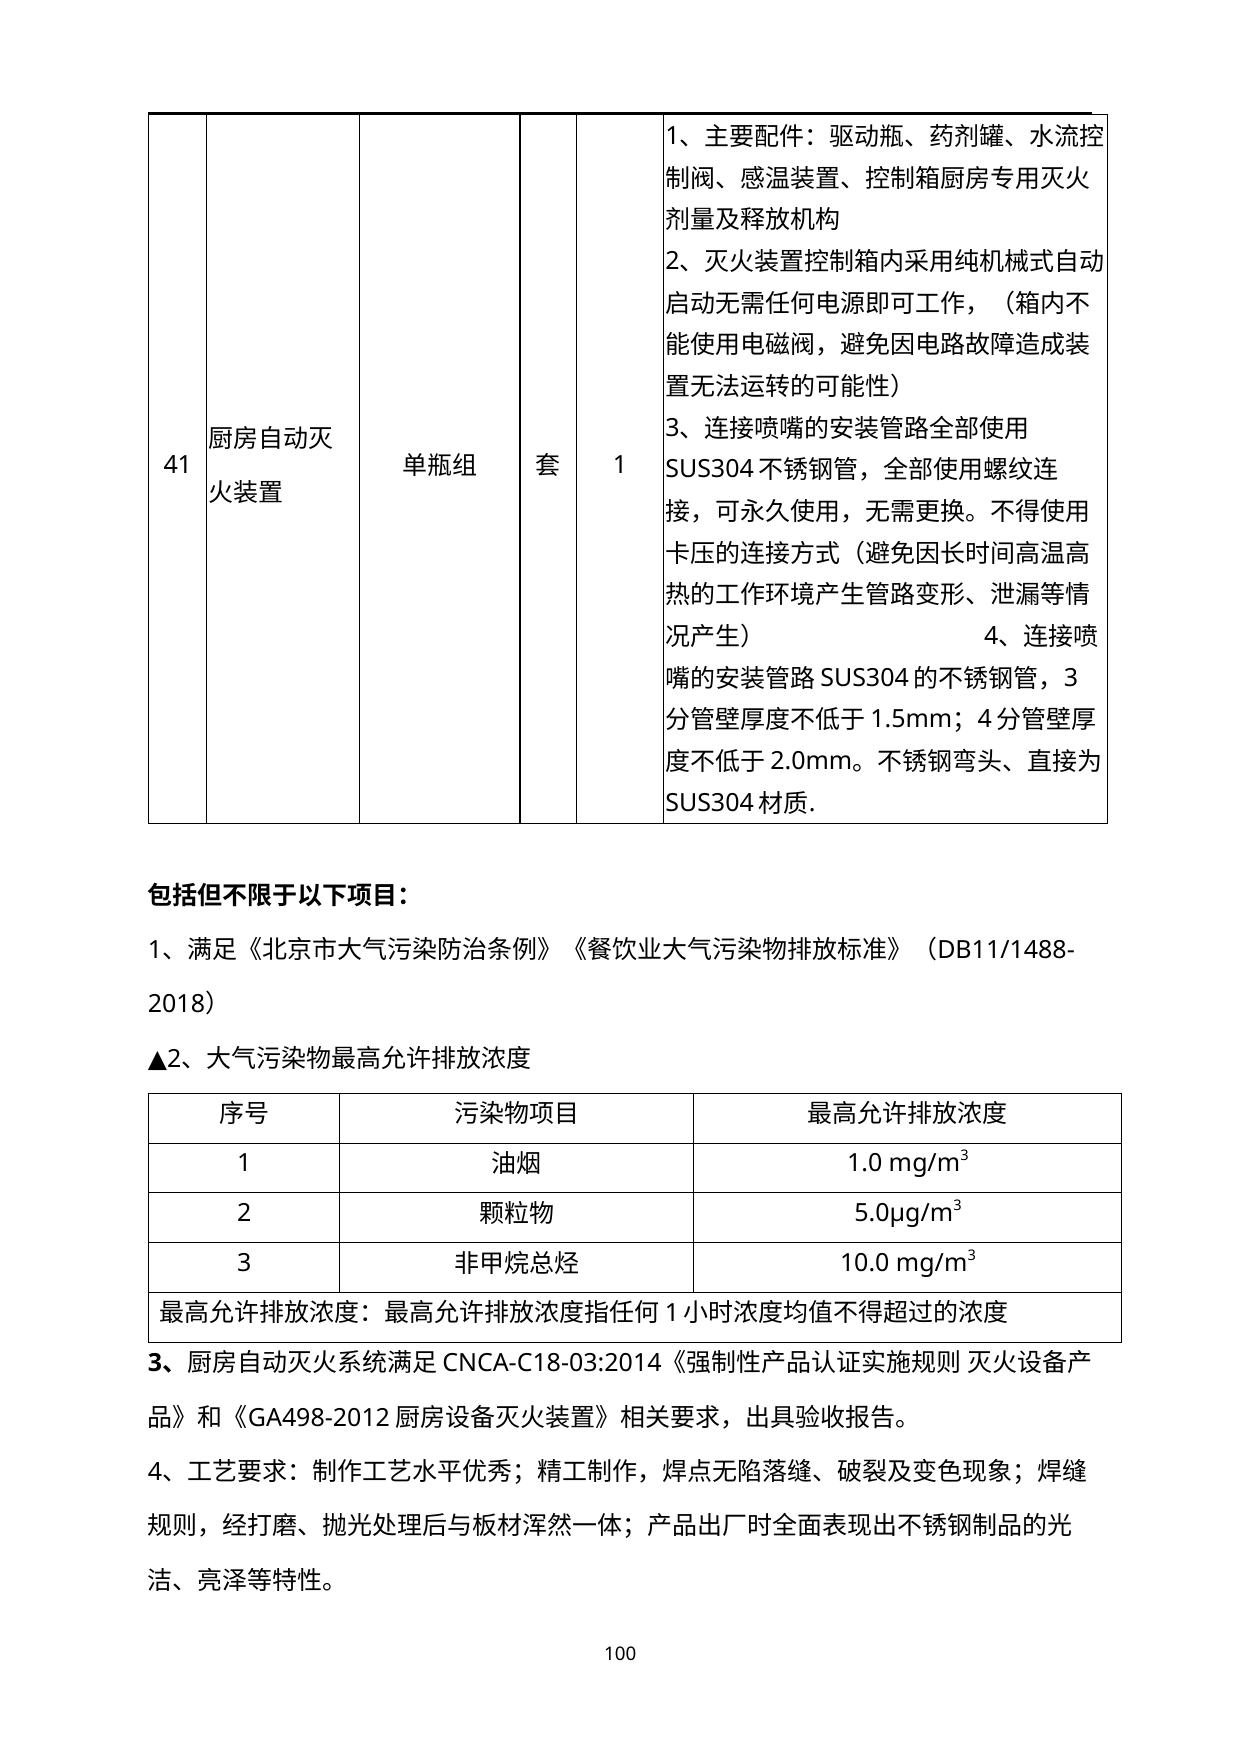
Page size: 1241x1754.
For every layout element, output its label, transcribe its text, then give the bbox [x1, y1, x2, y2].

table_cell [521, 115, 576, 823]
text 4、工艺要求：制作工艺水平优秀；精工制作，焊点无陷落缝、破裂及变色现象；焊缝规则，经打磨、抛光处理后与板材浑然一体；产品出厂时全面表现出不锈钢制品的光洁、亮泽等特性。 [148, 1451, 1092, 1596]
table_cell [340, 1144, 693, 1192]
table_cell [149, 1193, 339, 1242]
text 包括但不限于以下项目： [148, 875, 1092, 911]
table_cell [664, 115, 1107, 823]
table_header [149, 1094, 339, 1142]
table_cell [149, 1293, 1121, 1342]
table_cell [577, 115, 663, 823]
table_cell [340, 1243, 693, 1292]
list 厨房自动灭火系统满足CNCA-C18-03:2014《强制性产品认证实施规则 灭火设备产品》和《GA498-2012厨房设备灭火装置》相关要求，出具验收报告。 [148, 1343, 1092, 1433]
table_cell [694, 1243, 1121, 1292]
text 1、满足《北京市大气污染防治条例》《餐饮业大气污染物排放标准》（DB11/1488-2018） [148, 929, 1092, 1020]
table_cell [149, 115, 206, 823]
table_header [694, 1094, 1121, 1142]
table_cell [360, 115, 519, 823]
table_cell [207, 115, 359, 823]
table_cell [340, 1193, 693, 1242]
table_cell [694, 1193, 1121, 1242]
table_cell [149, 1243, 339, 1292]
text ▲2、大气污染物最高允许排放浓度 [148, 1038, 1092, 1074]
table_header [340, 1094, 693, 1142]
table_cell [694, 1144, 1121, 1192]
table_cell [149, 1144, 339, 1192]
